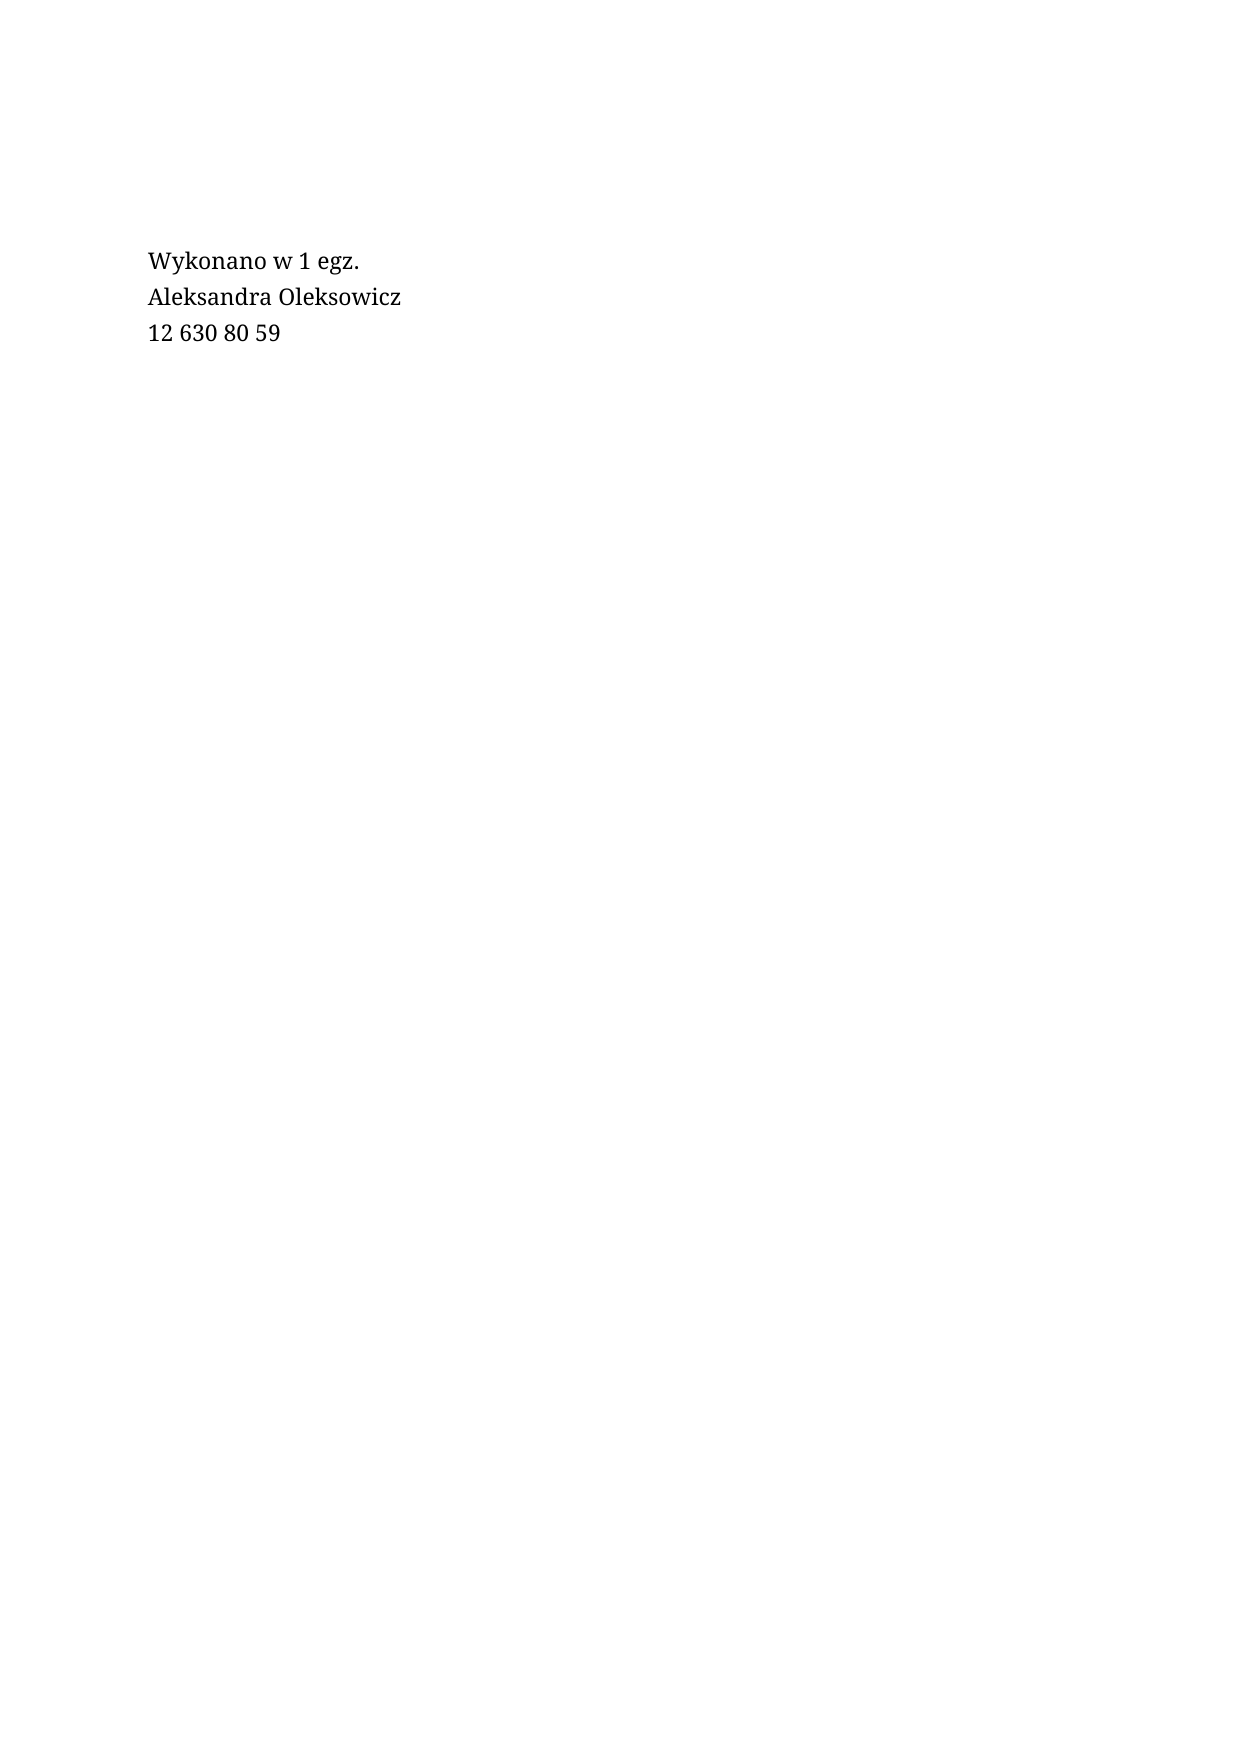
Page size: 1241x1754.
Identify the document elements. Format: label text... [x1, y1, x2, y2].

text 12 630 80 59 [148, 317, 1093, 348]
text Aleksandra Oleksowicz [148, 281, 1093, 312]
text Wykonano w 1 egz. [148, 245, 1093, 276]
